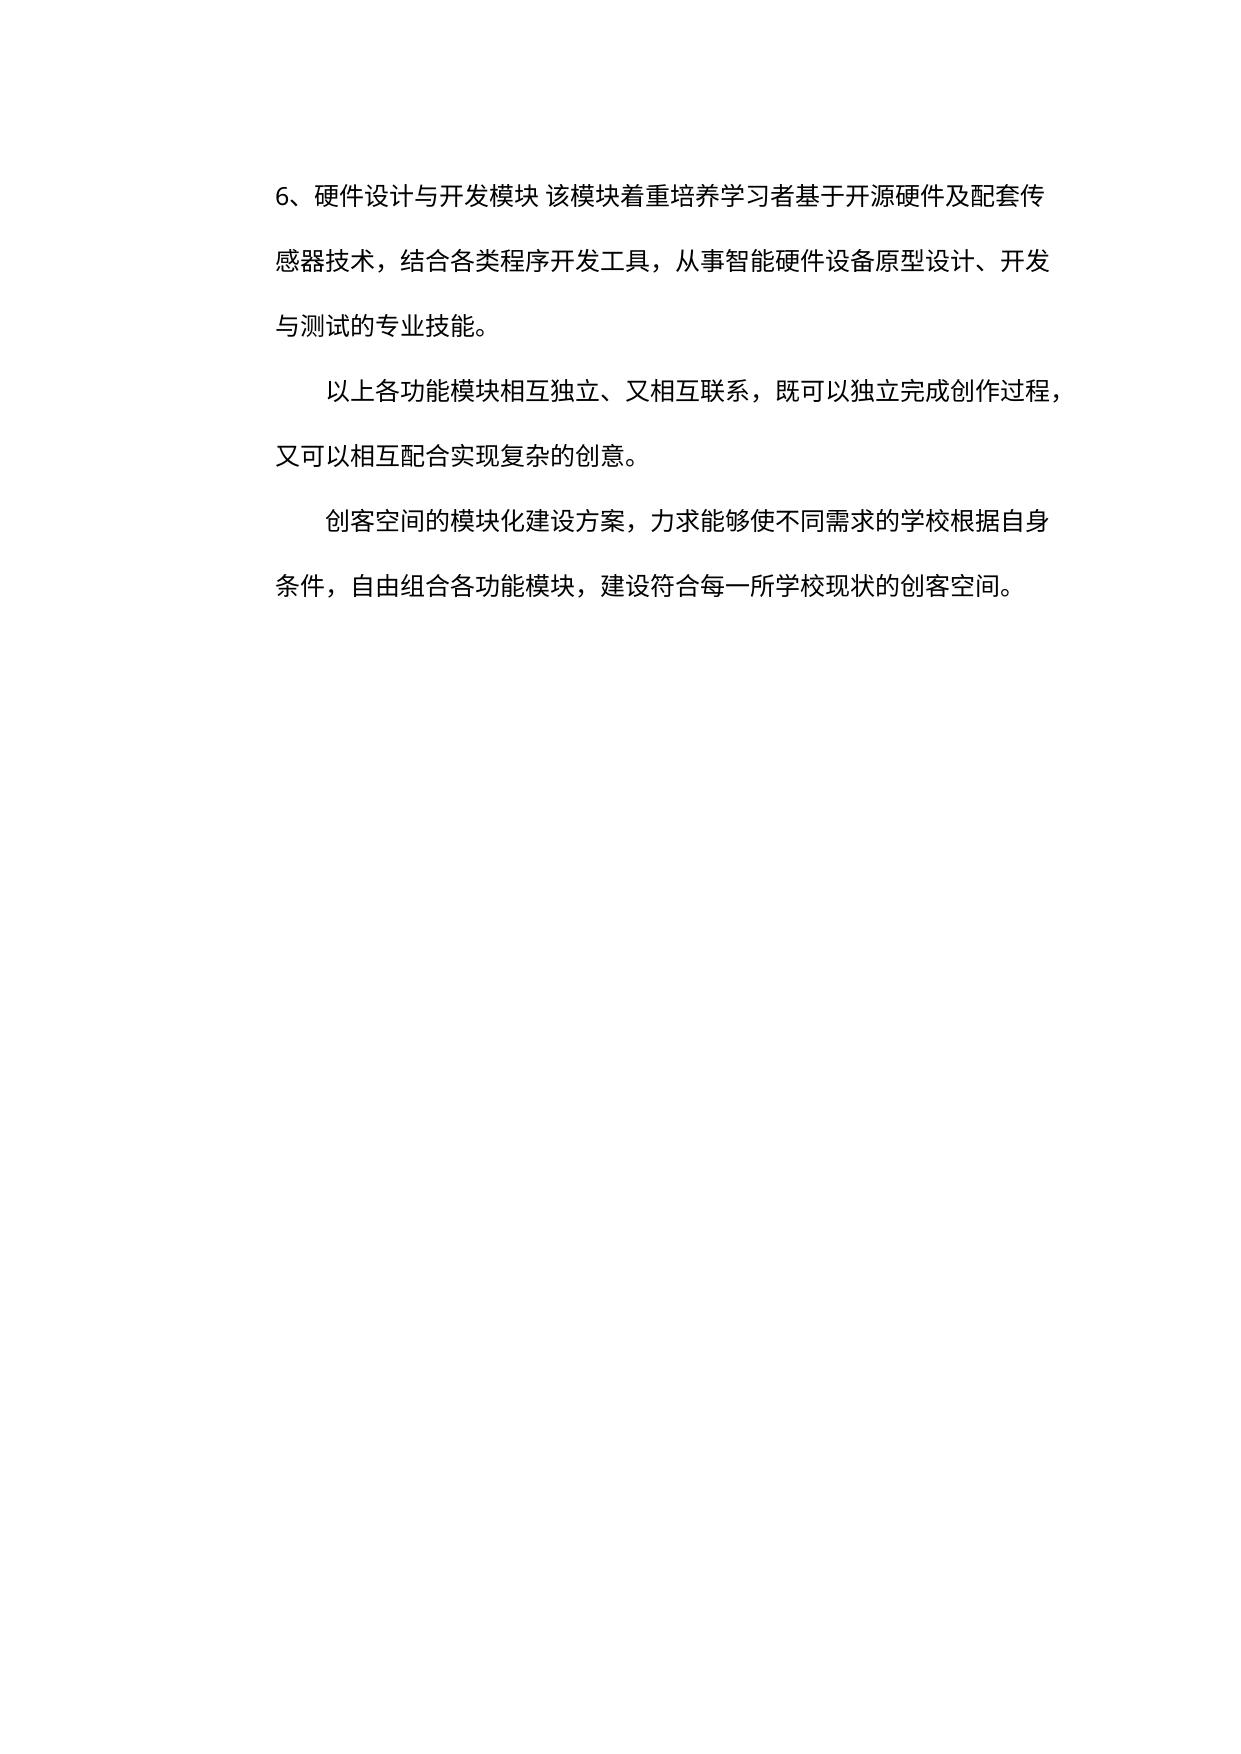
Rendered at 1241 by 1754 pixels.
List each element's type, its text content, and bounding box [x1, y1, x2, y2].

text 创客空间的模块化建设方案，力求能够使不同需求的学校根据自身条件，自由组合各功能模块，建设符合每一所学校现状的创客空间。 [275, 487, 1053, 617]
text 6、硬件设计与开发模块 该模块着重培养学习者基于开源硬件及配套传感器技术，结合各类程序开发工具，从事智能硬件设备原型设计、开发与测试的专业技能。 [275, 162, 1053, 357]
text 以上各功能模块相互独立、又相互联系，既可以独立完成创作过程，又可以相互配合实现复杂的创意。 [275, 357, 1053, 487]
